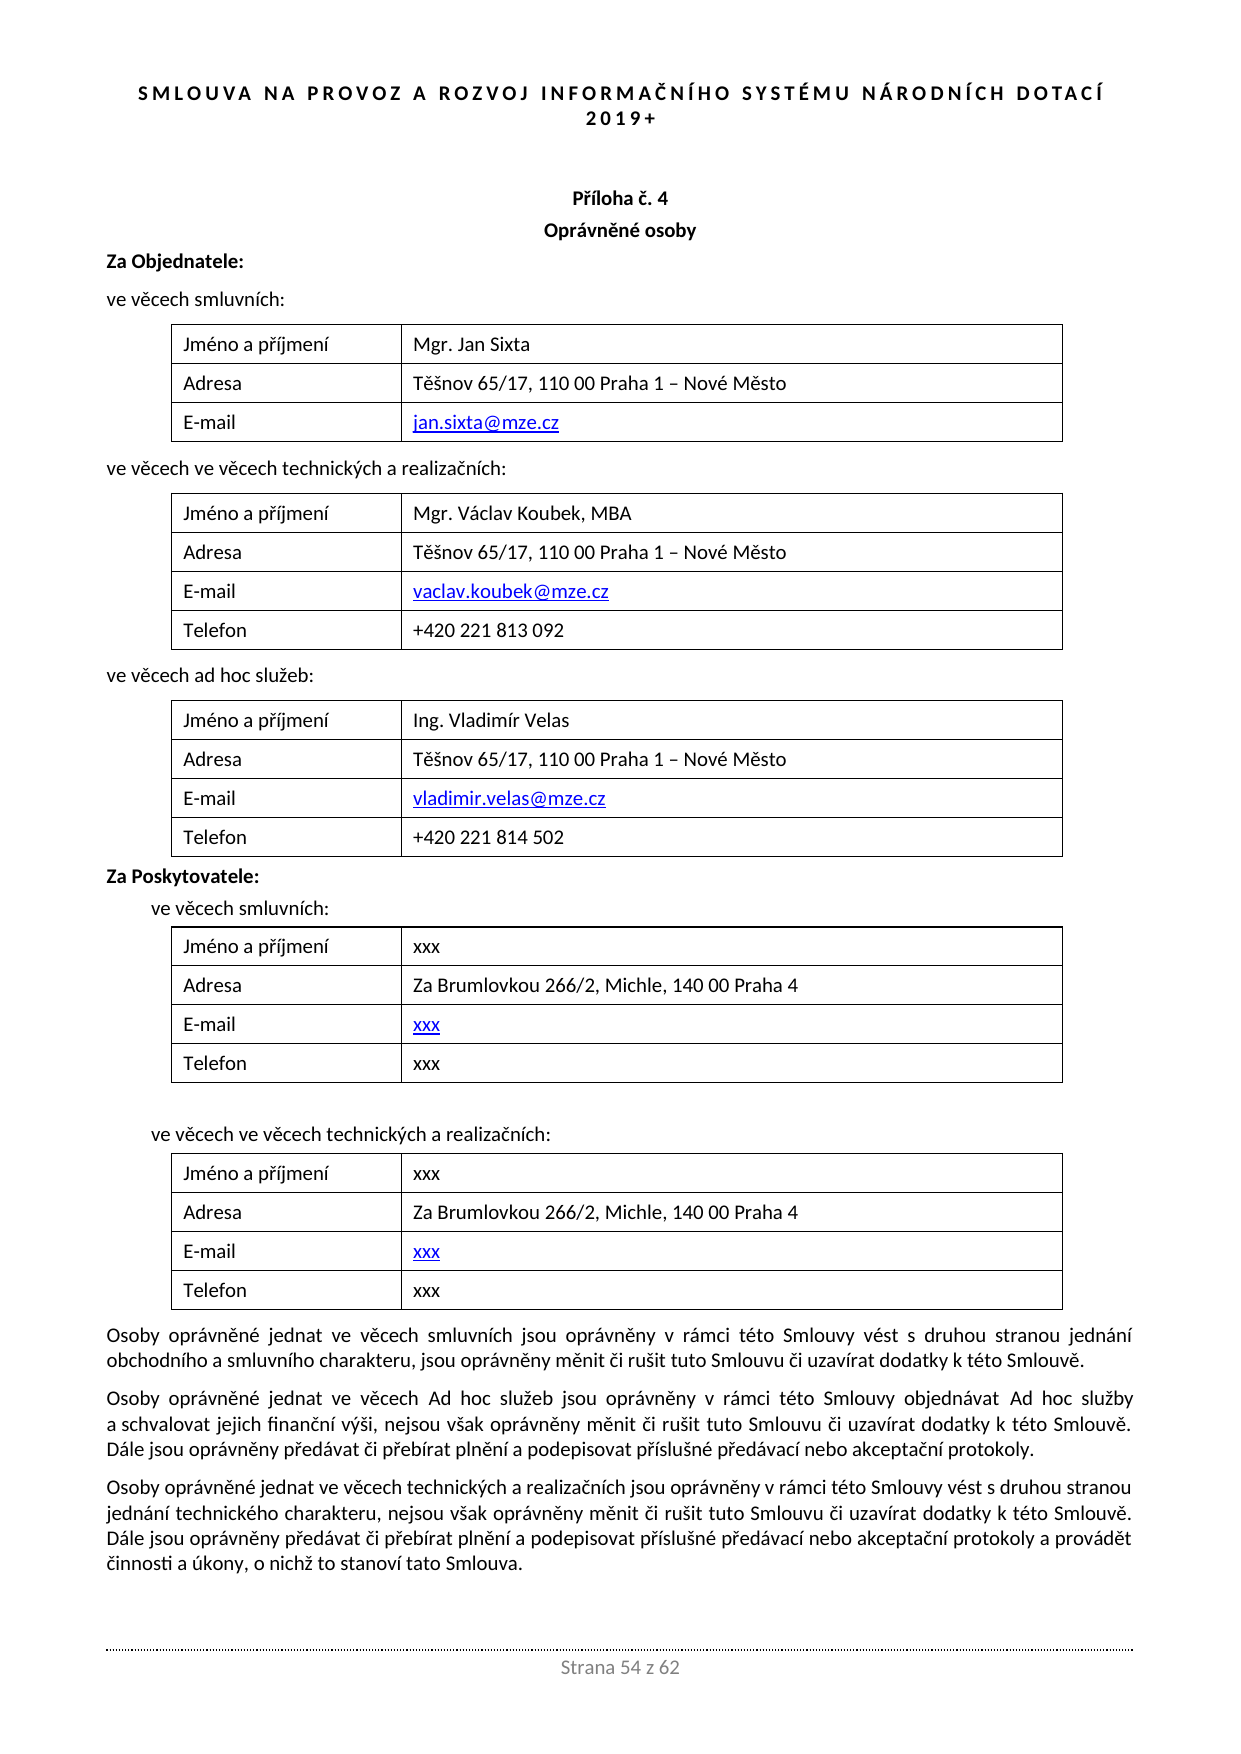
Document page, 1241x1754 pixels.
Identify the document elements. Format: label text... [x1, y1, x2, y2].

table_cell xxx [402, 1232, 1062, 1270]
table_cell Těšnov 65/17, 110 00 Praha 1 – Nové Město [402, 364, 1062, 402]
table_cell Těšnov 65/17, 110 00 Praha 1 – Nové Město [402, 740, 1062, 778]
table_header Ing. Vladimír Velas [402, 701, 1062, 739]
table_cell xxx [402, 1005, 1062, 1043]
table_header Mgr. Václav Koubek, MBA [402, 494, 1062, 532]
text ve věcech ad hoc služeb: [106, 662, 1134, 687]
table_cell Za Brumlovkou 266/2, Michle, 140 00 Praha 4 [402, 966, 1062, 1004]
table_cell +420 221 813 092 [402, 611, 1062, 648]
text ve věcech ve věcech technických a realizačních: [106, 455, 1134, 480]
table_cell E-mail [172, 403, 401, 441]
subtitle Příloha č. 4 [106, 185, 1134, 211]
table_header Jméno a příjmení [172, 928, 401, 965]
table_header Jméno a příjmení [172, 701, 401, 739]
text Osoby oprávněné jednat ve věcech Ad hoc služeb jsou oprávněny v rámci této Smlouvy objednávat Ad hoc služby a schvalovat jejich finanční výši, nejsou však oprávněny měnit či rušit tuto Smlouvu či uzavírat dodatky k této Smlouvě. Dále jsou oprávněny předávat či přebírat plnění a podepisovat příslušné předávací nebo akceptační protokoly. [106, 1386, 1134, 1462]
text Za Objednatele: [106, 248, 1134, 274]
text Osoby oprávněné jednat ve věcech technických a realizačních jsou oprávněny v rámci této Smlouvy vést s druhou stranou jednání technického charakteru, nejsou však oprávněny měnit či rušit tuto Smlouvu či uzavírat dodatky k této Smlouvě. Dále jsou oprávněny předávat či přebírat plnění a podepisovat příslušné předávací nebo akceptační protokoly a provádět činnosti a úkony, o nichž to stanoví tato Smlouva. [106, 1474, 1134, 1576]
table_header Mgr. Jan Sixta [402, 325, 1062, 363]
table_header xxx [402, 1154, 1062, 1192]
table_cell Adresa [172, 966, 401, 1004]
table_cell Telefon [172, 1044, 401, 1082]
table_cell +420 221 814 502 [402, 818, 1062, 856]
table_cell xxx [402, 1271, 1062, 1309]
text ve věcech ve věcech technických a realizačních: [151, 1121, 1134, 1147]
text ve věcech smluvních: [151, 895, 1134, 920]
table_header xxx [402, 928, 1062, 965]
table_cell Za Brumlovkou 266/2, Michle, 140 00 Praha 4 [402, 1193, 1062, 1231]
table_cell Adresa [172, 533, 401, 571]
table_cell E-mail [172, 1005, 401, 1043]
table_cell E-mail [172, 779, 401, 817]
table_cell vladimir.velas@mze.cz [402, 779, 1062, 817]
table_cell Adresa [172, 364, 401, 402]
table_cell Telefon [172, 611, 401, 648]
table_header Jméno a příjmení [172, 1154, 401, 1192]
text Osoby oprávněné jednat ve věcech smluvních jsou oprávněny v rámci této Smlouvy vést s druhou stranou jednání obchodního a smluvního charakteru, jsou oprávněny měnit či rušit tuto Smlouvu či uzavírat dodatky k této Smlouvě. [106, 1322, 1134, 1373]
table_cell Telefon [172, 1271, 401, 1309]
table_cell E-mail [172, 1232, 401, 1270]
table_cell Těšnov 65/17, 110 00 Praha 1 – Nové Město [402, 533, 1062, 571]
table_cell vaclav.koubek@mze.cz [402, 572, 1062, 609]
text ve věcech smluvních: [106, 286, 1134, 312]
table_cell Adresa [172, 1193, 401, 1231]
table_cell jan.sixta@mze.cz [402, 403, 1062, 441]
table_cell xxx [402, 1044, 1062, 1082]
table_cell Adresa [172, 740, 401, 778]
table_cell E-mail [172, 572, 401, 609]
table_cell Telefon [172, 818, 401, 856]
text Za Poskytovatele: [106, 863, 1134, 888]
table_header Jméno a příjmení [172, 494, 401, 532]
table_header Jméno a příjmení [172, 325, 401, 363]
text Oprávněné osoby [106, 217, 1134, 242]
